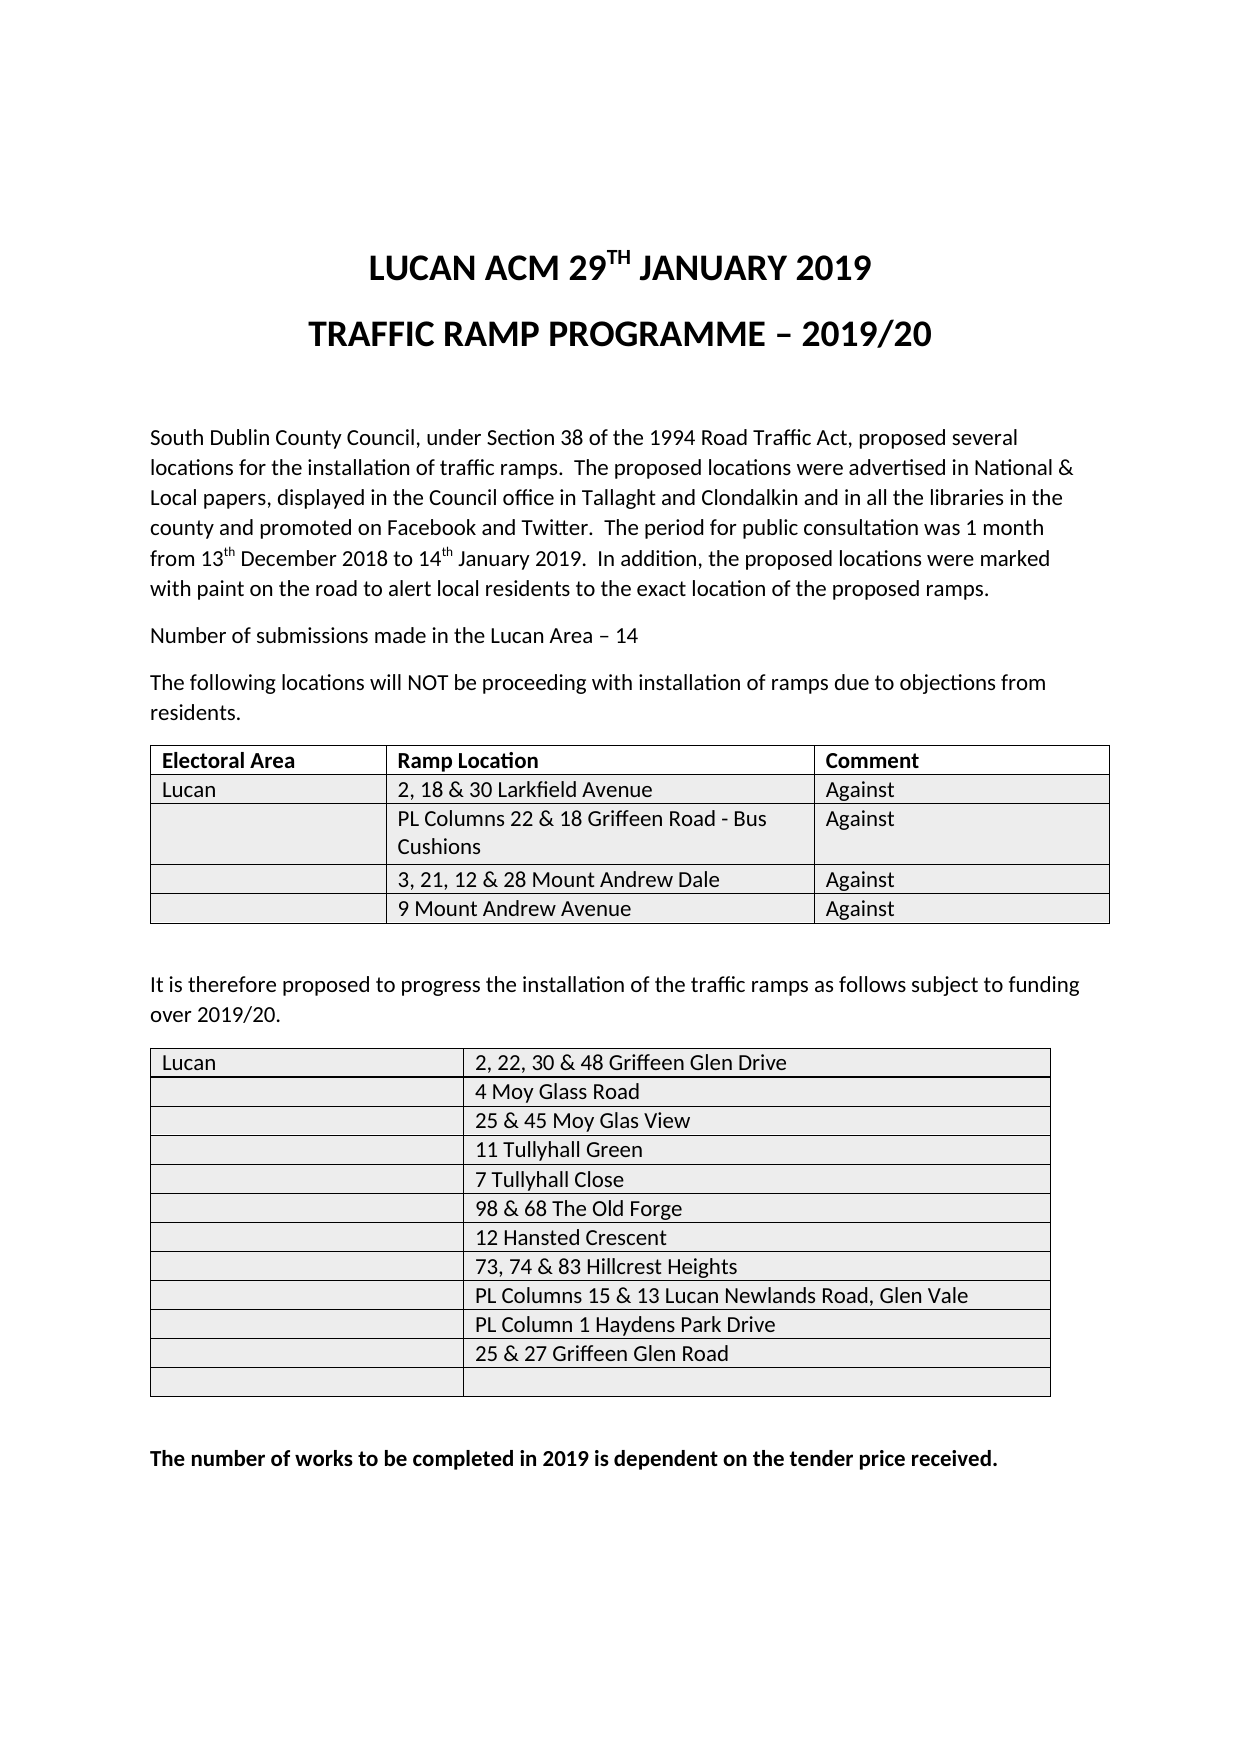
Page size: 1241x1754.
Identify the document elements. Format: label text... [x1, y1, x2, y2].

table_header Comment [815, 746, 1109, 774]
table_cell 9 Mount Andrew Avenue [387, 894, 814, 922]
table_cell 73, 74 & 83 Hillcrest Heights [464, 1252, 1050, 1280]
table_cell [151, 1368, 463, 1396]
table_cell 2, 18 & 30 Larkfield Avenue [387, 775, 814, 803]
table_cell [151, 804, 386, 864]
table_cell 4 Moy Glass Road [464, 1078, 1050, 1106]
table_cell [151, 894, 386, 922]
table_cell 12 Hansted Crescent [464, 1223, 1050, 1251]
text It is therefore proposed to progress the installation of the traffic ramps as follows subject to funding over 2019/20. [150, 970, 1090, 1028]
table_cell 7 Tullyhall Close [464, 1165, 1050, 1193]
table_cell [151, 1107, 463, 1134]
table_cell PL Columns 15 & 13 Lucan Newlands Road, Glen Vale [464, 1281, 1050, 1309]
table_cell Against [815, 865, 1109, 893]
table_header Ramp Location [387, 746, 814, 774]
table_cell 25 & 45 Moy Glas View [464, 1107, 1050, 1134]
table_cell [151, 865, 386, 893]
table_cell 98 & 68 The Old Forge [464, 1194, 1050, 1222]
table_cell [151, 1252, 463, 1280]
table_cell Against [815, 775, 1109, 803]
table_cell [151, 1339, 463, 1367]
table_cell [151, 1165, 463, 1193]
table_cell [464, 1368, 1050, 1396]
table_cell [151, 1136, 463, 1164]
table_cell 25 & 27 Griffeen Glen Road [464, 1339, 1050, 1367]
table_cell PL Column 1 Haydens Park Drive [464, 1310, 1050, 1338]
table_cell [151, 1310, 463, 1338]
table_cell 3, 21, 12 & 28 Mount Andrew Dale [387, 865, 814, 893]
table_header Lucan [151, 1049, 463, 1076]
text The number of works to be completed in 2019 is dependent on the tender price received. [150, 1444, 1090, 1472]
table_cell [151, 1281, 463, 1309]
text TRAFFIC RAMP PROGRAMME – 2019/20 [150, 310, 1090, 356]
table_cell Against [815, 804, 1109, 864]
table_cell [151, 1194, 463, 1222]
text LUCAN ACM 29TH JANUARY 2019 [150, 244, 1090, 289]
table_header 2, 22, 30 & 48 Griffeen Glen Drive [464, 1049, 1050, 1076]
table_cell 11 Tullyhall Green [464, 1136, 1050, 1164]
text South Dublin County Council, under Section 38 of the 1994 Road Traffic Act, proposed several locations for the installation of traffic ramps. The proposed locations were advertised in National & Local papers, displayed in the Council office in Tallaght and Clondalkin and in all the libraries in the county and promoted on Facebook and Twitter. The period for public consultation was 1 month from 13th December 2018 to 14th January 2019. In addition, the proposed locations were marked with paint on the road to alert local residents to the exact location of the proposed ramps. [150, 423, 1090, 602]
table_header Electoral Area [151, 746, 386, 774]
table_cell PL Columns 22 & 18 Griffeen Road - Bus Cushions [387, 804, 814, 864]
table_cell [151, 1078, 463, 1106]
text Number of submissions made in the Lucan Area – 14 [150, 621, 1090, 649]
table_cell [151, 1223, 463, 1251]
table_cell Against [815, 894, 1109, 922]
text The following locations will NOT be proceeding with installation of ramps due to objections from residents. [150, 668, 1090, 726]
table_cell Lucan [151, 775, 386, 803]
